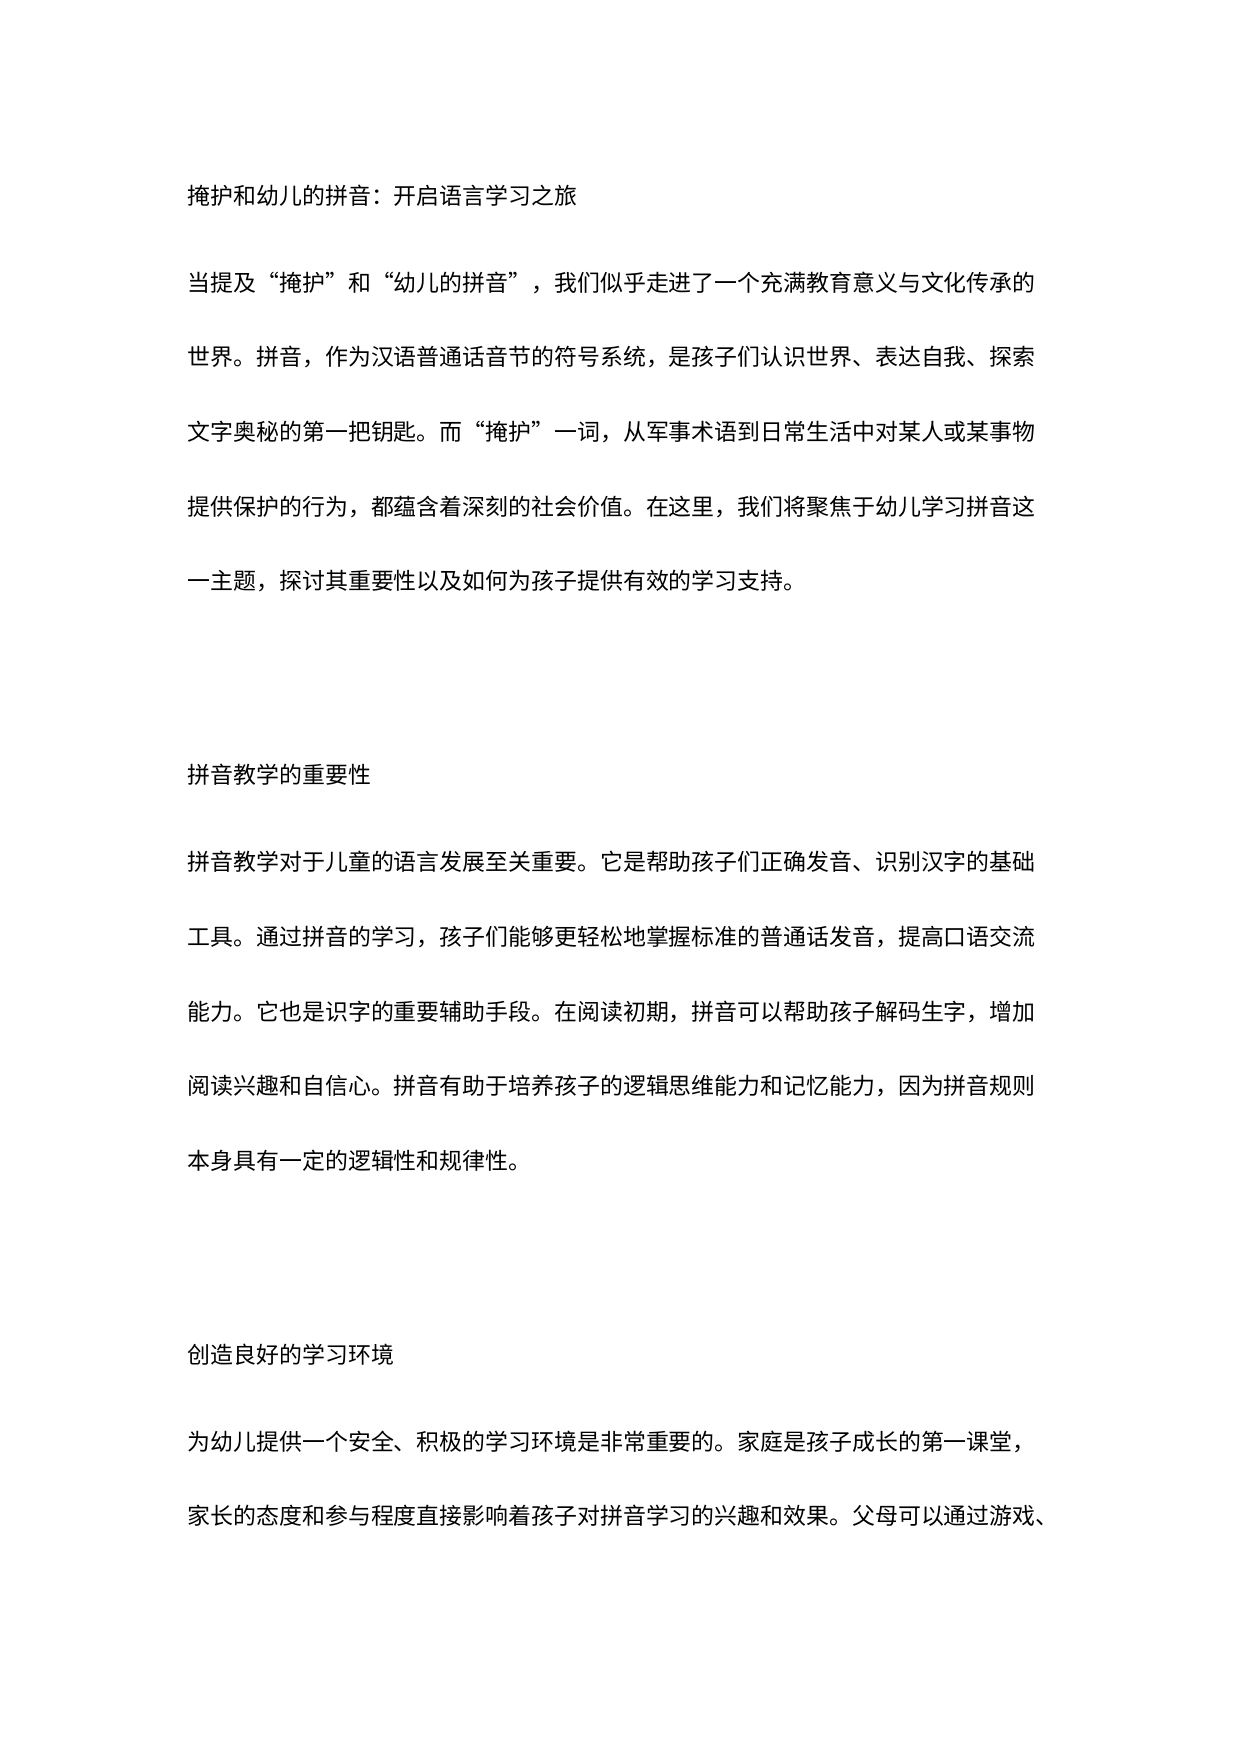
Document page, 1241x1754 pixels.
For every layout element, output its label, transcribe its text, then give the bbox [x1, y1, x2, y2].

text 创造良好的学习环境 [187, 1321, 1053, 1386]
text 拼音教学对于儿童的语言发展至关重要。它是帮助孩子们正确发音、识别汉字的基础工具。通过拼音的学习，孩子们能够更轻松地掌握标准的普通话发音，提高口语交流能力。它也是识字的重要辅助手段。在阅读初期，拼音可以帮助孩子解码生字，增加阅读兴趣和自信心。拼音有助于培养孩子的逻辑思维能力和记忆能力，因为拼音规则本身具有一定的逻辑性和规律性。 [187, 828, 1053, 1192]
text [187, 1408, 1053, 1547]
text 掩护和幼儿的拼音：开启语言学习之旅 [187, 162, 1053, 227]
text 当提及“掩护”和“幼儿的拼音”，我们似乎走进了一个充满教育意义与文化传承的世界。拼音，作为汉语普通话音节的符号系统，是孩子们认识世界、表达自我、探索文字奥秘的第一把钥匙。而“掩护”一词，从军事术语到日常生活中对某人或某事物提供保护的行为，都蕴含着深刻的社会价值。在这里，我们将聚焦于幼儿学习拼音这一主题，探讨其重要性以及如何为孩子提供有效的学习支持。 [187, 248, 1053, 612]
text 拼音教学的重要性 [187, 742, 1053, 807]
